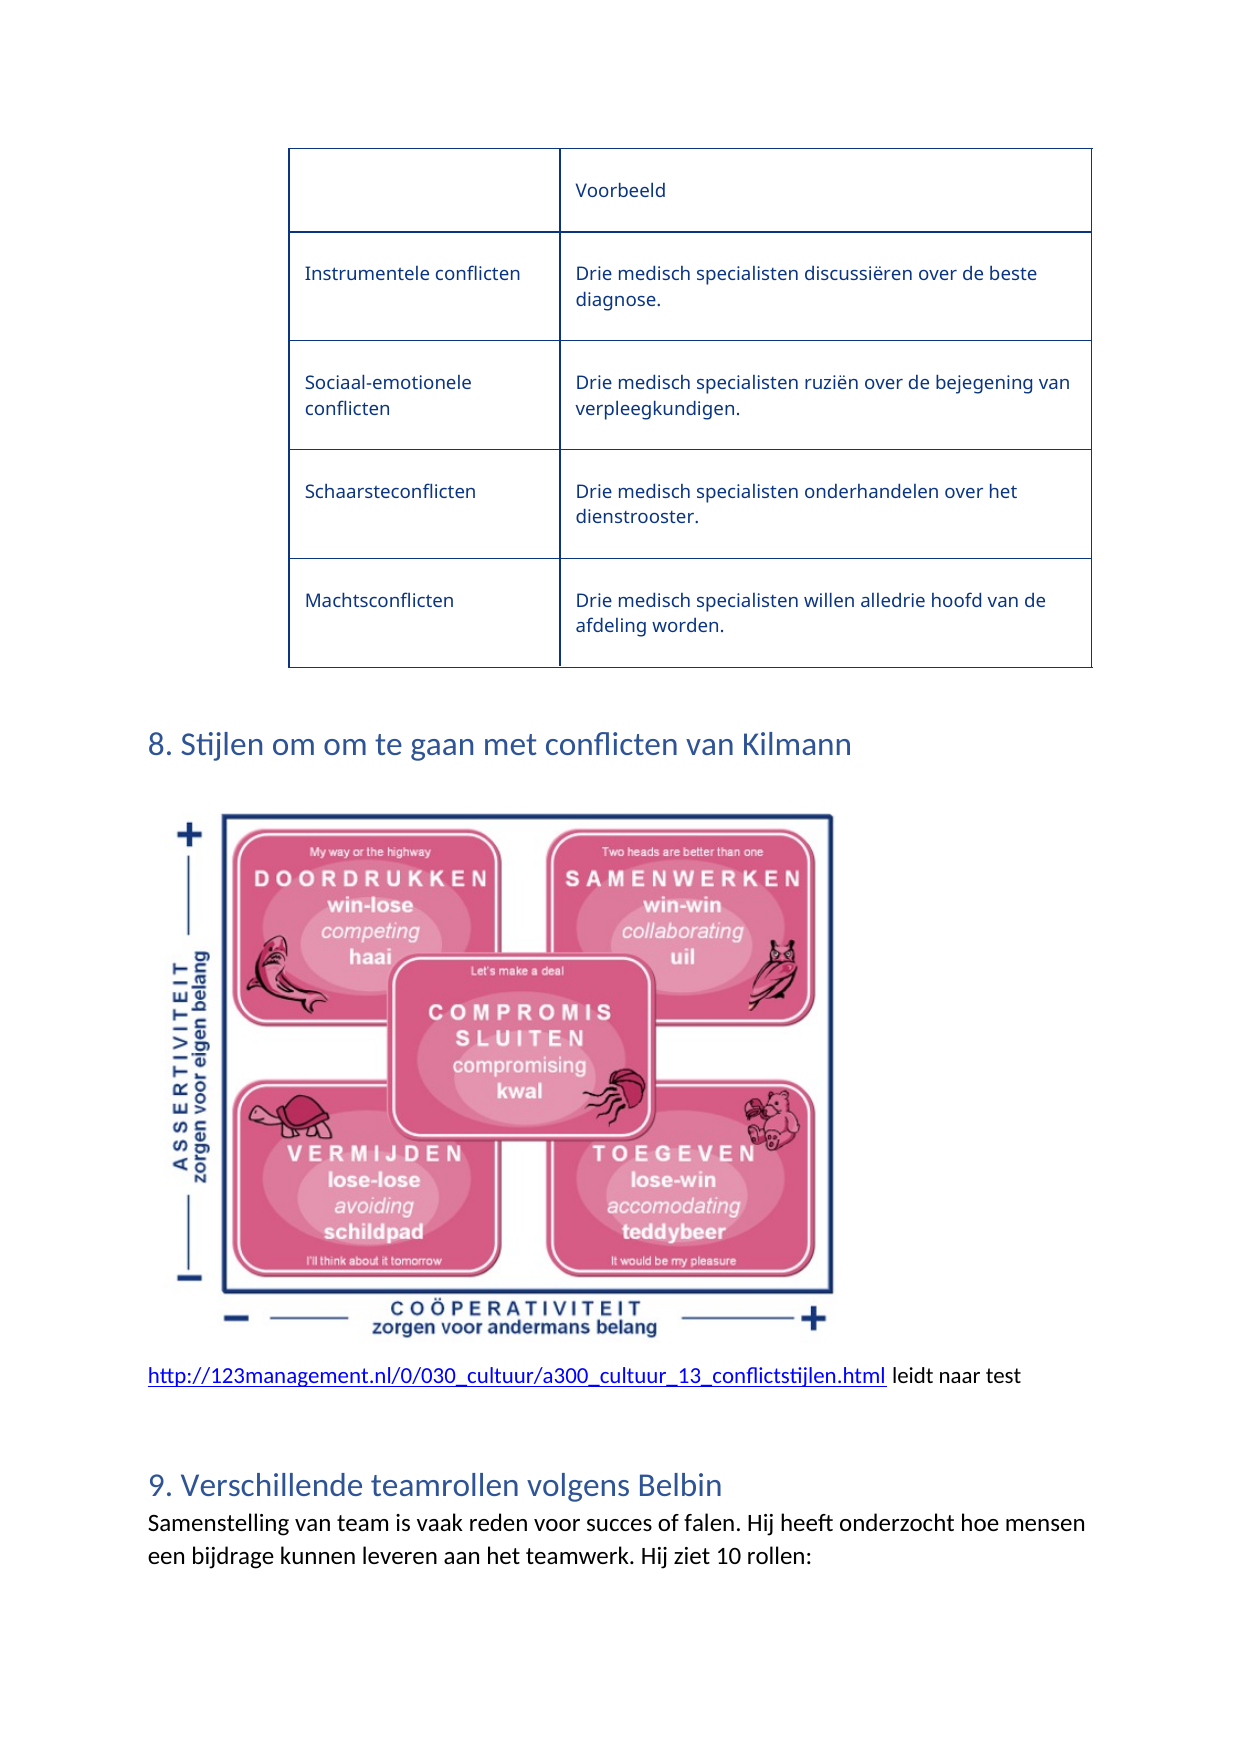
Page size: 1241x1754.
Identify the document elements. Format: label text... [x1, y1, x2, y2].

table_header Voorbeeld [561, 149, 1091, 231]
table_cell Instrumentele conflicten [290, 233, 559, 340]
subtitle 9. Verschillende teamrollen volgens Belbin [148, 1463, 1093, 1504]
subtitle 8. Stijlen om om te gaan met conflicten van Kilmann [148, 723, 1093, 764]
text Samenstelling van team is vaak reden voor succes of falen. Hij heeft onderzocht hoe mensen een bijdrage kunnen leveren aan het teamwerk. Hij ziet 10 rollen: [148, 1507, 1093, 1571]
table_cell Drie medisch specialisten onderhandelen over het dienstrooster. [561, 450, 1091, 557]
picture [147, 813, 853, 1343]
table_cell Sociaal-emotionele conflicten [290, 341, 559, 449]
table_header [290, 149, 559, 231]
text http://123management.nl/0/030_cultuur/a300_cultuur_13_conflictstijlen.html leidt naar test [148, 1361, 1093, 1389]
table_cell Machtsconflicten [290, 559, 559, 666]
table_cell Drie medisch specialisten ruziën over de bejegening van verpleegkundigen. [561, 341, 1091, 449]
table_cell Schaarsteconflicten [290, 450, 559, 557]
table_cell Drie medisch specialisten discussiëren over de beste diagnose. [561, 233, 1091, 340]
table_cell Drie medisch specialisten willen alledrie hoofd van de afdeling worden. [561, 559, 1091, 666]
